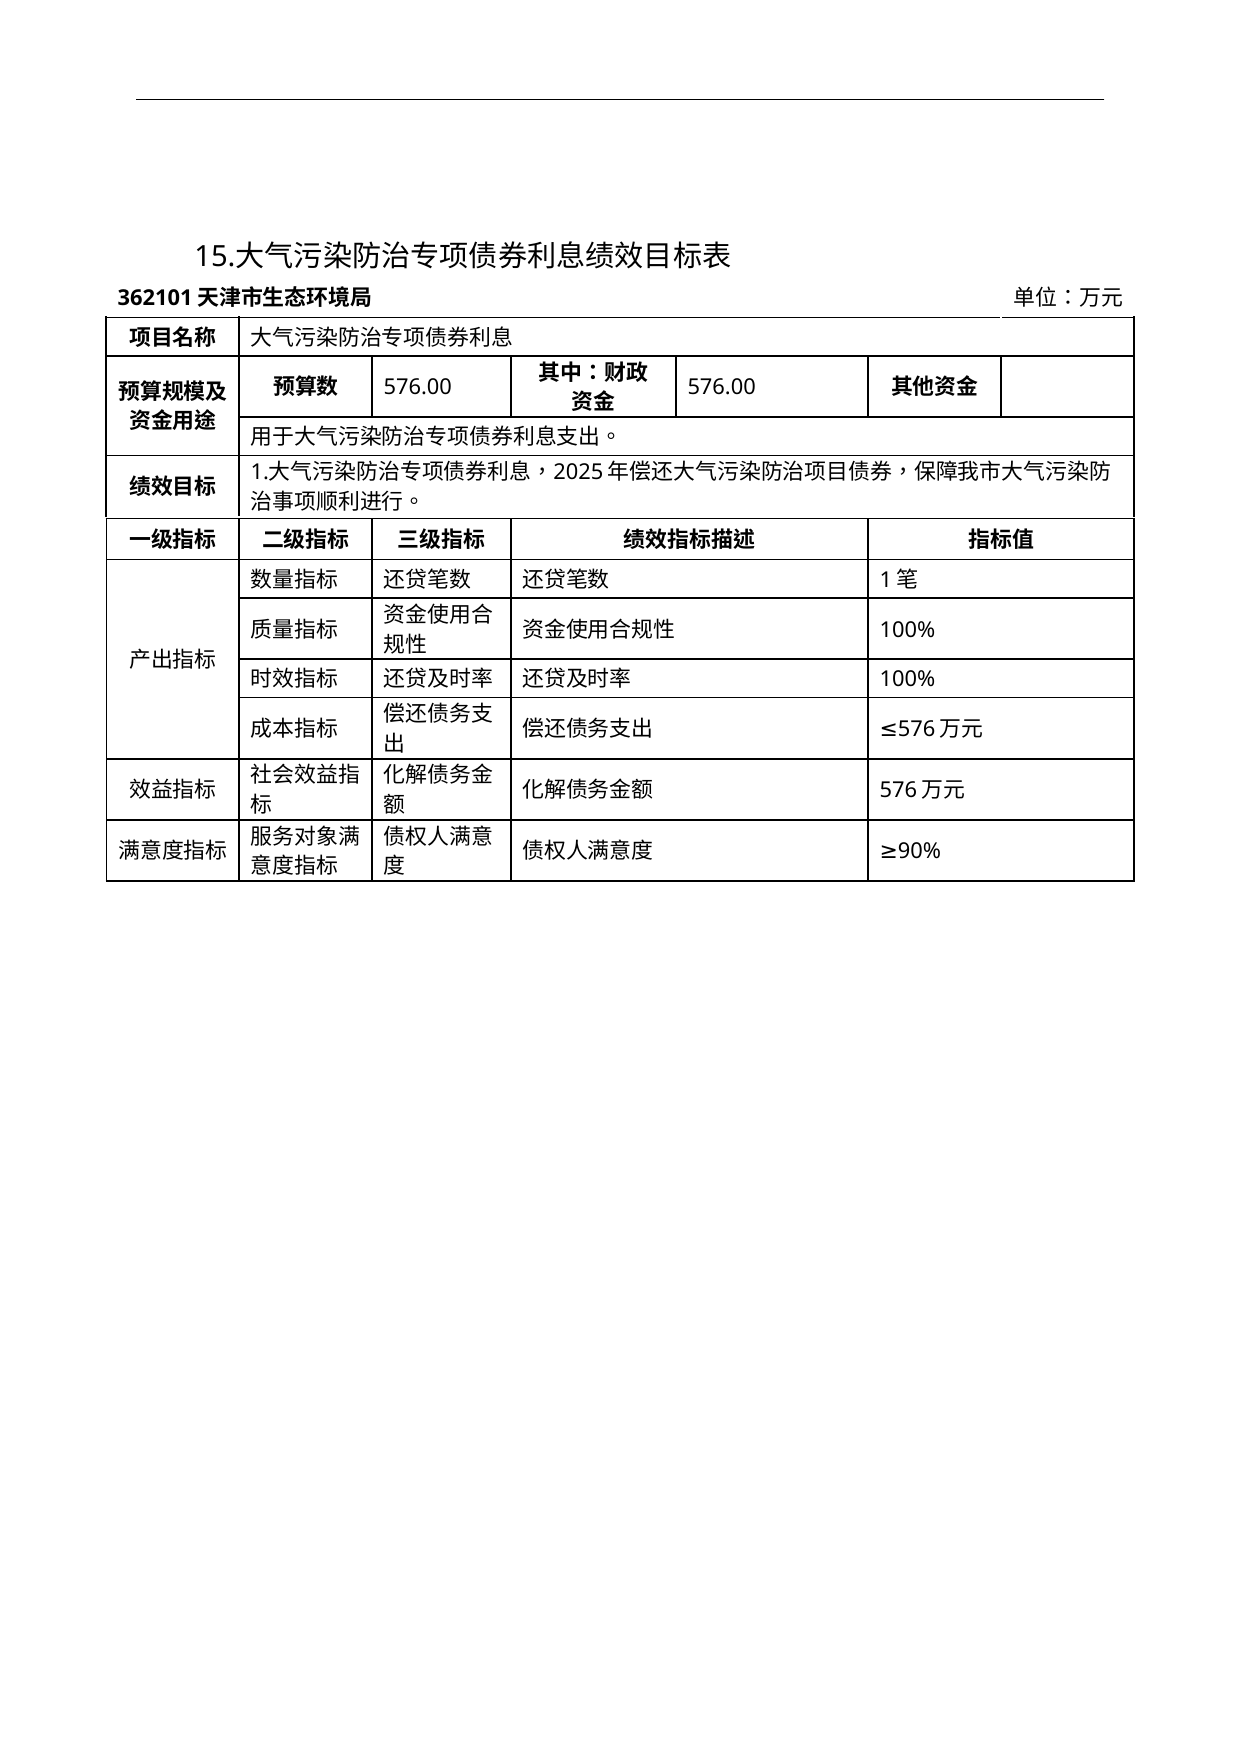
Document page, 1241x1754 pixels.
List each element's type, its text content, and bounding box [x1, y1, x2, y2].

table_cell 偿还债务支出 [512, 698, 867, 758]
table_header 指标值 [869, 519, 1133, 559]
table_cell 偿还债务支出 [373, 698, 510, 758]
table_cell ≤576万元 [869, 698, 1133, 758]
table_cell 还贷及时率 [512, 660, 867, 697]
table_cell 100% [869, 599, 1133, 658]
table_cell 化解债务金额 [373, 760, 510, 819]
table_cell 化解债务金额 [512, 760, 867, 819]
table_cell 效益指标 [107, 760, 238, 819]
table_cell 服务对象满意度指标 [240, 821, 371, 880]
table_cell 1笔 [869, 560, 1133, 597]
table_cell 资金使用合规性 [373, 599, 510, 658]
table_cell 时效指标 [240, 660, 371, 697]
table_header 362101天津市生态环境局 [107, 277, 1000, 316]
table_cell 还贷及时率 [373, 660, 510, 697]
table_cell 其中：财政 资金 [512, 357, 675, 416]
table_cell 社会效益指标 [240, 760, 371, 819]
table_cell 还贷笔数 [373, 560, 510, 597]
text 15.大气污染防治专项债券利息绩效目标表 [136, 235, 1104, 275]
table_cell 成本指标 [240, 698, 371, 758]
table_header 二级指标 [240, 519, 371, 559]
table_cell 576.00 [373, 357, 510, 416]
table_cell ≥90% [869, 821, 1133, 880]
table_header 三级指标 [373, 519, 510, 559]
table_cell 100% [869, 660, 1133, 697]
table_cell 绩效目标 [107, 456, 238, 516]
table_cell 债权人满意度 [512, 821, 867, 880]
table_cell 576.00 [677, 357, 867, 416]
table_cell 1.大气污染防治专项债券利息，2025年偿还大气污染防治项目债券，保障我市大气污染防治事项顺利进行。 [240, 456, 1133, 516]
table_header 绩效指标描述 [512, 519, 867, 559]
table_header 单位：万元 [1002, 277, 1133, 316]
table_cell 还贷笔数 [512, 560, 867, 597]
table_cell 满意度指标 [107, 821, 238, 880]
table_cell 预算数 [240, 357, 371, 416]
table_cell 数量指标 [240, 560, 371, 597]
table_cell 债权人满意度 [373, 821, 510, 880]
table_header 一级指标 [107, 519, 238, 559]
table_cell 其他资金 [869, 357, 1000, 416]
table_cell 用于大气污染防治专项债券利息支出。 [240, 418, 1133, 454]
table_cell 产出指标 [107, 560, 238, 758]
table_cell [1002, 357, 1133, 416]
table_cell 质量指标 [240, 599, 371, 658]
table_cell 大气污染防治专项债券利息 [240, 318, 1133, 355]
table_cell 项目名称 [107, 318, 238, 355]
table_cell 576万元 [869, 760, 1133, 819]
table_cell 预算规模及资金用途 [107, 357, 238, 454]
table_cell 资金使用合规性 [512, 599, 867, 658]
